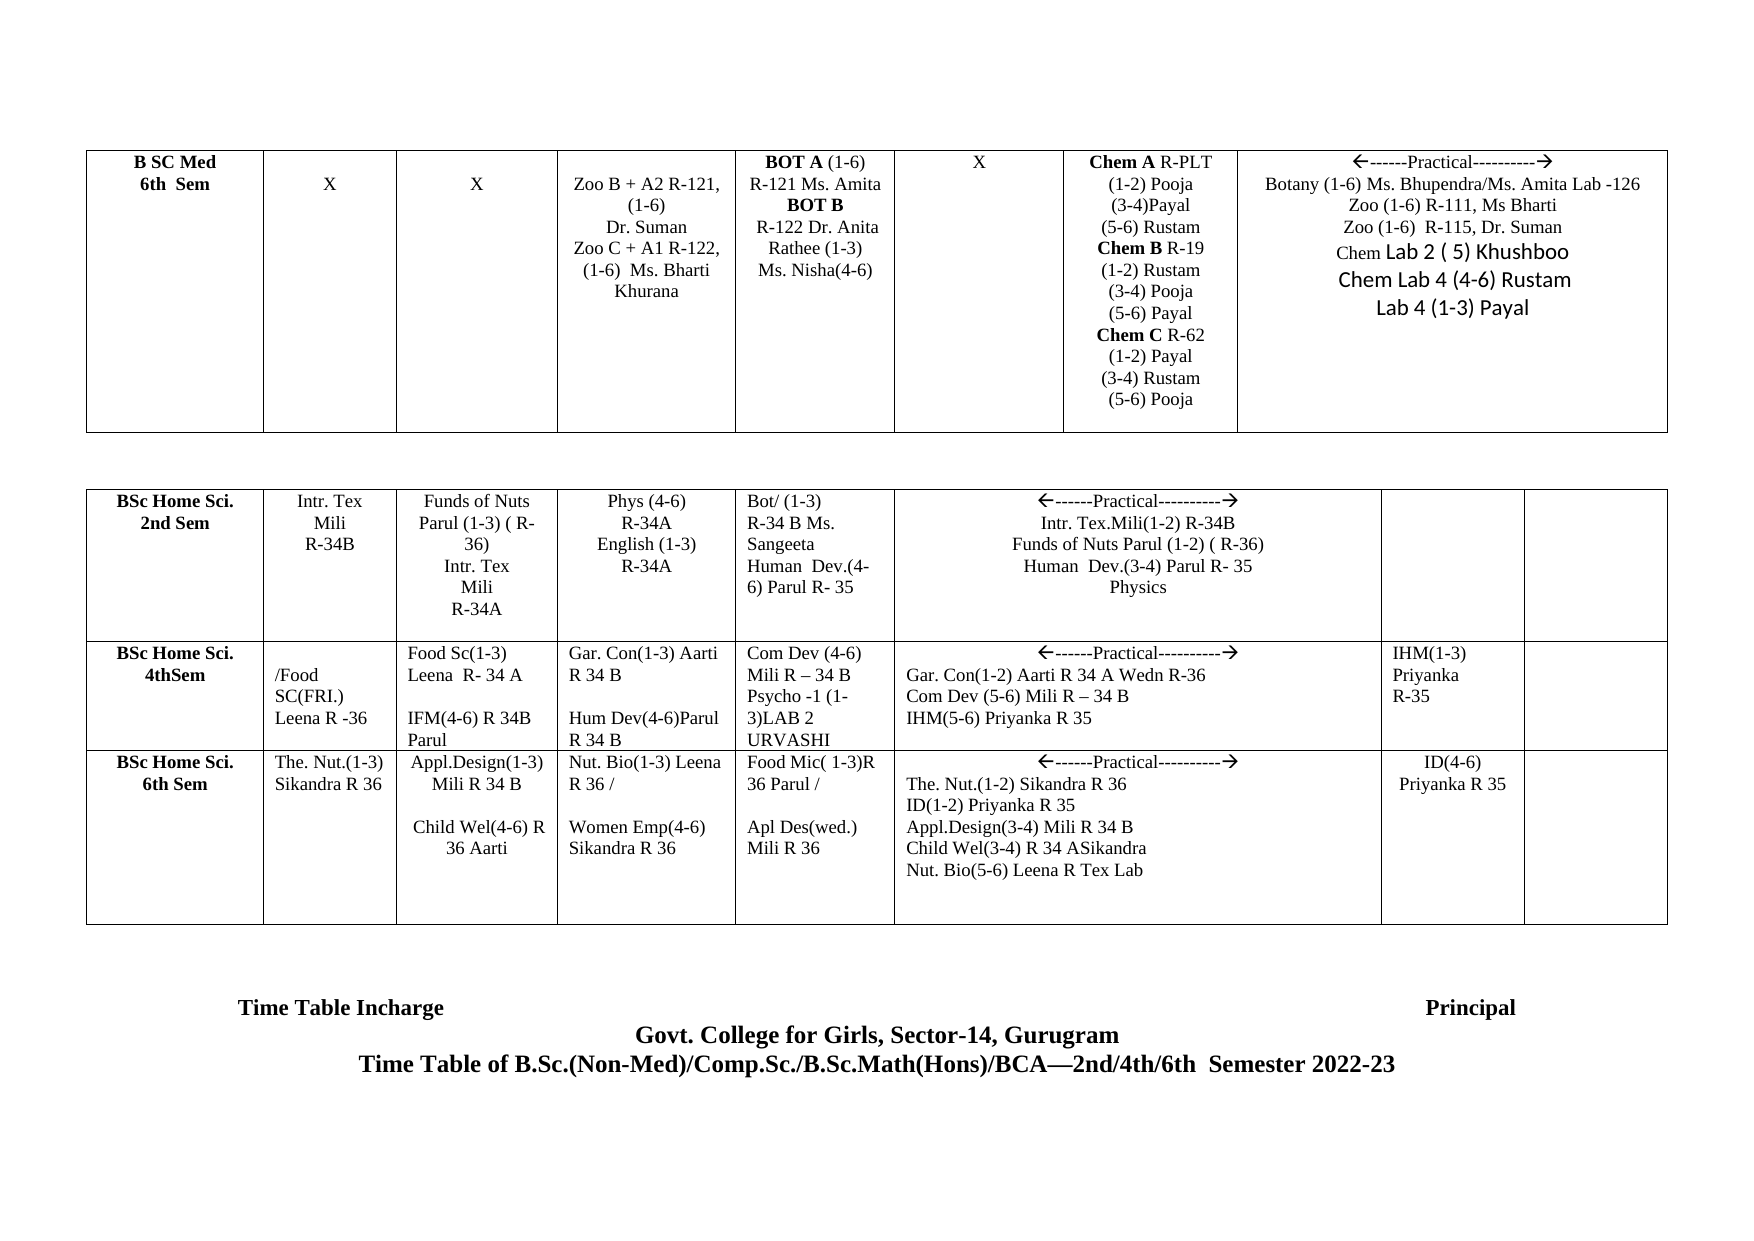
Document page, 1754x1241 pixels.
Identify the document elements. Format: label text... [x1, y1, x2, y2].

table_cell ------Practical---------- Botany (1-6) Ms. Bhupendra/Ms. Amita Lab -126 Zoo (1-6) R-111, Ms Bharti Zoo (1-6) R-115, Dr. Suman Chem Lab 2 ( 5) Khushboo Chem Lab 4 (4-6) Rustam Lab 4 (1-3) Payal [1238, 151, 1667, 432]
table_cell X [397, 151, 557, 432]
table_cell [1525, 642, 1667, 750]
table_cell /Food SC(FRI.) Leena R -36 [264, 642, 396, 750]
text Govt. College for Girls, Sector-14, Gurugram [150, 1020, 1604, 1049]
table_cell ID(4-6) Priyanka R 35 [1382, 751, 1524, 923]
table_cell BSc Home Sci. 6th Sem [87, 751, 263, 923]
table_header [1382, 490, 1524, 641]
table_cell Food Mic( 1-3)R 36 Parul / Apl Des(wed.) Mili R 36 [736, 751, 894, 923]
table_cell Appl.Design(1-3) Mili R 34 B Child Wel(4-6) R 36 Aarti [397, 751, 557, 923]
table_cell BSc Home Sci. 4thSem [87, 642, 263, 750]
table_cell B SC Med 6th Sem [87, 151, 263, 432]
table_cell Nut. Bio(1-3) Leena R 36 / Women Emp(4-6) Sikandra R 36 [558, 751, 735, 923]
table_header BSc Home Sci. 2nd Sem [87, 490, 263, 641]
table_cell Chem A R-PLT (1-2) Pooja (3-4)Payal (5-6) Rustam Chem B R-19 (1-2) Rustam (3-4) Pooja (5-6) Payal Chem C R-62 (1-2) Payal (3-4) Rustam (5-6) Pooja [1064, 151, 1237, 432]
table_cell X [895, 151, 1063, 432]
table_cell Com Dev (4-6) Mili R – 34 B Psycho -1 (1-3)LAB 2 URVASHI [736, 642, 894, 750]
table_cell [1525, 751, 1667, 923]
table_cell Zoo B + A2 R-121, (1-6) Dr. Suman Zoo C + A1 R-122, (1-6) Ms. Bharti Khurana [558, 151, 735, 432]
table_header [1525, 490, 1667, 641]
table_cell BOT A (1-6) R-121 Ms. Amita BOT B R-122 Dr. Anita Rathee (1-3) Ms. Nisha(4-6) [736, 151, 894, 432]
table_cell X [264, 151, 396, 432]
table_cell IHM(1-3) Priyanka R-35 [1382, 642, 1524, 750]
table_cell Food Sc(1-3) Leena R- 34 A IFM(4-6) R 34B Parul [397, 642, 557, 750]
table_cell Gar. Con(1-3) Aarti R 34 B Hum Dev(4-6)Parul R 34 B [558, 642, 735, 750]
table_header Phys (4-6) R-34A English (1-3) R-34A [558, 490, 735, 641]
table_header Bot/ (1-3) R-34 B Ms. Sangeeta Human Dev.(4-6) Parul R- 35 [736, 490, 894, 641]
table_cell ------Practical---------- The. Nut.(1-2) Sikandra R 36 ID(1-2) Priyanka R 35 Appl.Design(3-4) Mili R 34 B Child Wel(3-4) R 34 ASikandra Nut. Bio(5-6) Leena R Tex Lab [895, 751, 1381, 923]
table_cell The. Nut.(1-3) Sikandra R 36 [264, 751, 396, 923]
table_cell ------Practical---------- Gar. Con(1-2) Aarti R 34 A Wedn R-36 Com Dev (5-6) Mili R – 34 B IHM(5-6) Priyanka R 35 [895, 642, 1381, 750]
table_header Intr. Tex Mili R-34B [264, 490, 396, 641]
text Time Table Incharge Principal [150, 994, 1604, 1020]
table_header ------Practical---------- Intr. Tex.Mili(1-2) R-34B Funds of Nuts Parul (1-2) ( R-36) Human Dev.(3-4) Parul R- 35 Physics [895, 490, 1381, 641]
table_header Funds of Nuts Parul (1-3) ( R-36) Intr. Tex Mili R-34A [397, 490, 557, 641]
text Time Table of B.Sc.(Non-Med)/Comp.Sc./B.Sc.Math(Hons)/BCA—2nd/4th/6th Semester 2022-23 [150, 1049, 1604, 1078]
